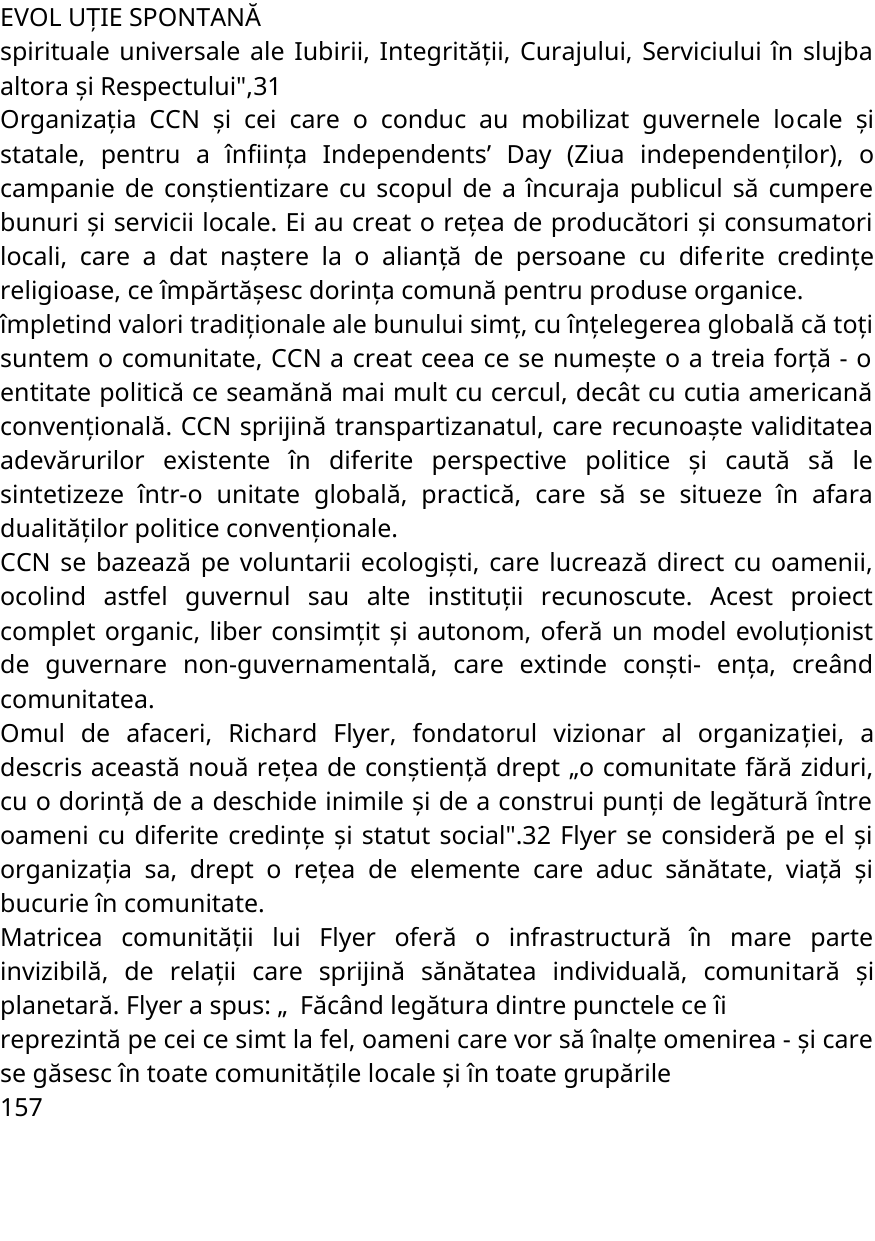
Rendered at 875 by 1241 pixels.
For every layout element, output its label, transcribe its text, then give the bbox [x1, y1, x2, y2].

text Matricea comunităţii lui Flyer oferă o infrastructură în mare parte invizibilă, de relaţii care sprijină sănătatea individuală, comunitară şi planetară. Flyer a spus: „ Făcând legătura dintre punctele ce îi [0, 920, 874, 1022]
text reprezintă pe cei ce simt la fel, oameni care vor să înalţe omenirea - şi care se găsesc în toate comunităţile locale şi în toate grupările [0, 1022, 874, 1090]
text CCN se bazează pe voluntarii ecologişti, care lucrează direct cu oamenii, ocolind astfel guvernul sau alte instituţii recunoscute. Acest proiect complet organic, liber consimţit şi autonom, oferă un model evoluţionist de guvernare non-guvernamentală, care extinde conşti- enţa, creând comunitatea. [0, 545, 874, 715]
text Organizaţia CCN şi cei care o conduc au mobilizat guvernele locale şi statale, pentru a înfiinţa Independents’ Day (Ziua independenţilor), o campanie de conştientizare cu scopul de a încuraja publicul să cumpere bunuri şi servicii locale. Ei au creat o reţea de producători şi consumatori locali, care a dat naştere la o alianţă de persoane cu diferite credinţe religioase, ce împărtăşesc dorinţa comună pentru produse organice. [0, 102, 874, 307]
text Omul de afaceri, Richard Flyer, fondatorul vizionar al organizaţiei, a descris această nouă reţea de conştienţă drept „o comunitate fără ziduri, cu o dorinţă de a deschide inimile şi de a construi punţi de legătură între oameni cu diferite credinţe şi statut social".32 Flyer se consideră pe el şi organizaţia sa, drept o reţea de elemente care aduc sănătate, viaţă şi bucurie în comunitate. [0, 715, 874, 920]
text spirituale universale ale Iubirii, Integrităţii, Curajului, Serviciului în slujba altora şi Respectului",31 [0, 34, 874, 102]
text împletind valori tradiţionale ale bunului simţ, cu înţelegerea globală că toţi suntem o comunitate, CCN a creat ceea ce se numeşte o a treia forţă - o entitate politică ce seamănă mai mult cu cercul, decât cu cutia americană convenţională. CCN sprijină transpartizanatul, care recunoaşte validitatea adevărurilor existente în diferite perspective politice şi caută să le sintetizeze într-o unitate globală, practică, care să se situeze în afara dualităţilor politice convenţionale. [0, 307, 874, 545]
text 157 [0, 1090, 874, 1124]
text EVOL UŢIE SPONTANĂ [0, 0, 874, 34]
